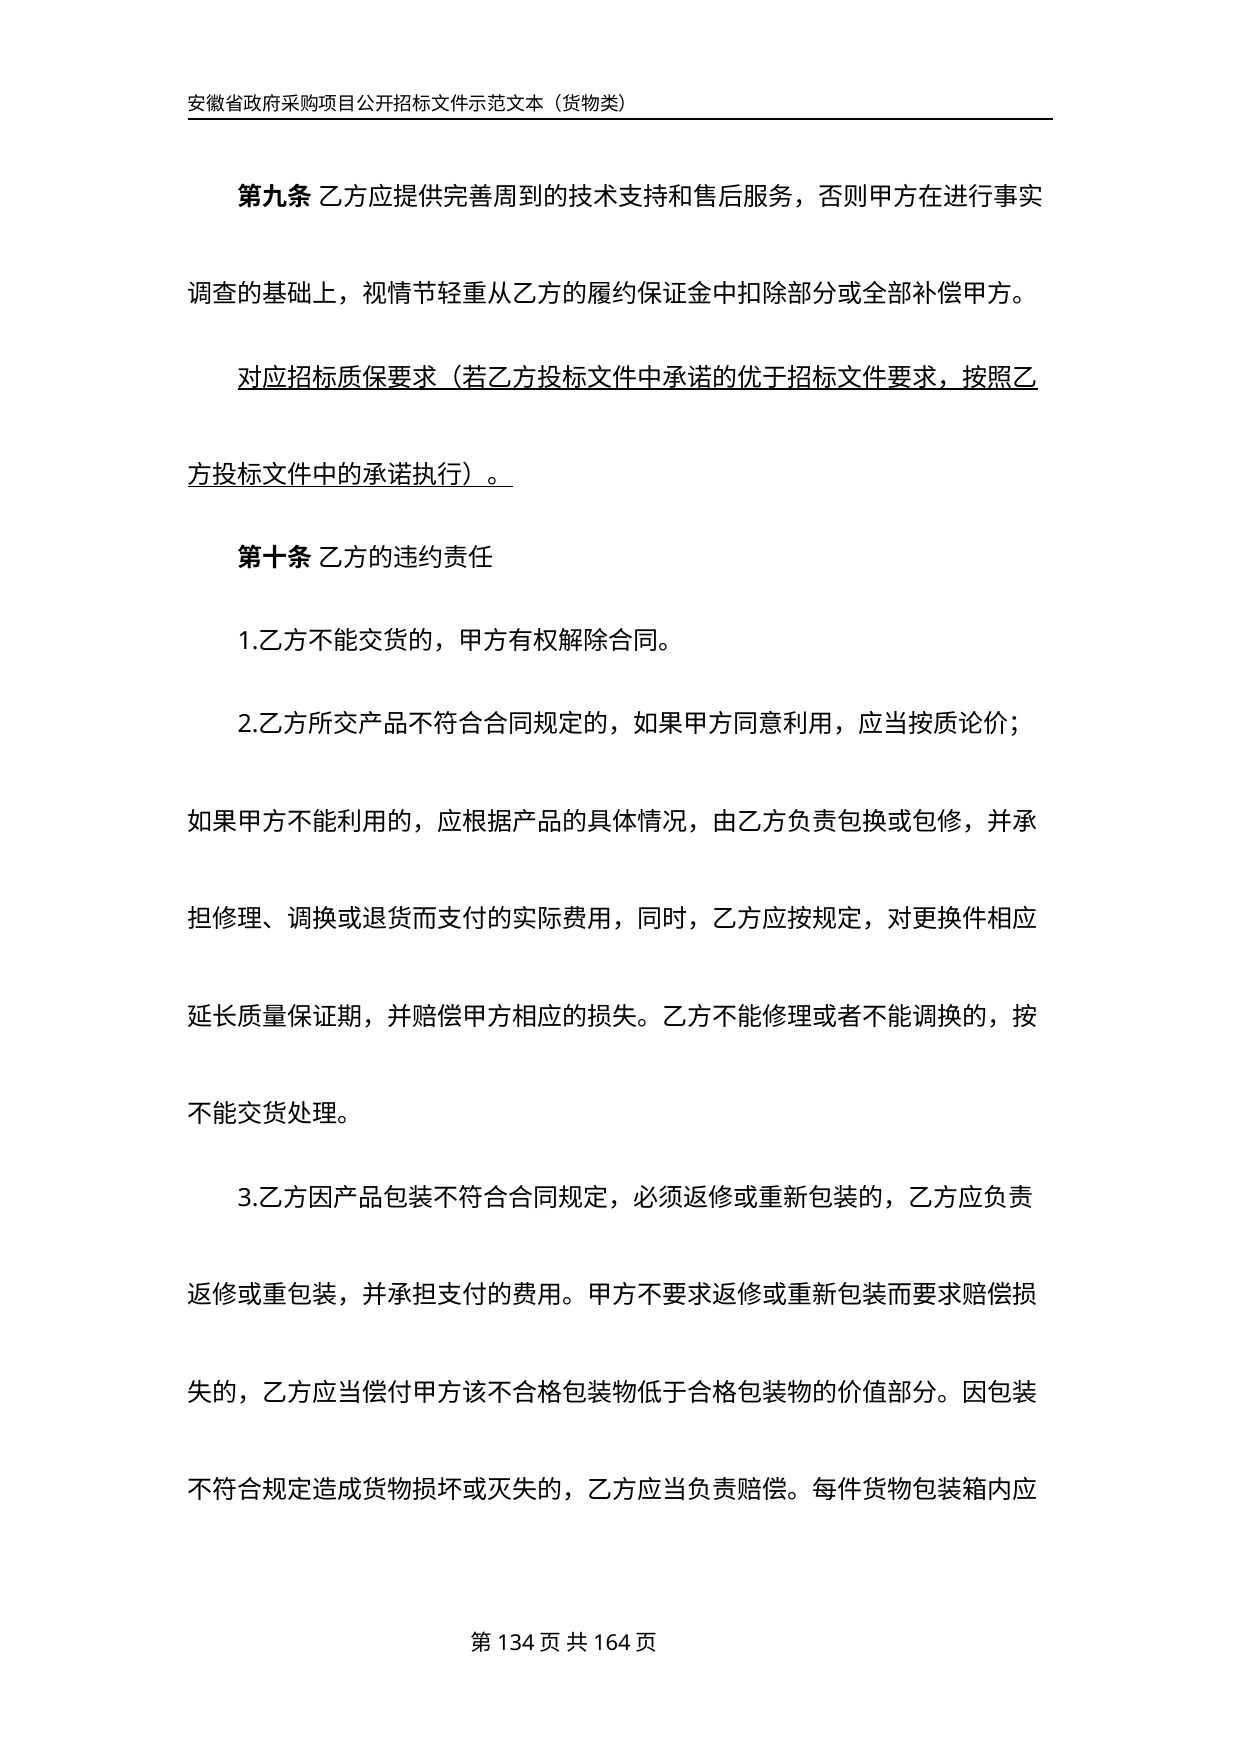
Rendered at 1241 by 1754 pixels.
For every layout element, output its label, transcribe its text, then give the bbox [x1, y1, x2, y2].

text 2.乙方所交产品不符合合同规定的，如果甲方同意利用，应当按质论价；如果甲方不能利用的，应根据产品的具体情况，由乙方负责包换或包修，并承担修理、调换或退货而支付的实际费用，同时，乙方应按规定，对更换件相应延长质量保证期，并赔偿甲方相应的损失。乙方不能修理或者不能调换的，按不能交货处理。 [187, 689, 1053, 1144]
text 对应招标质保要求（若乙方投标文件中承诺的优于招标文件要求，按照乙方投标文件中的承诺执行）。 [187, 343, 1053, 505]
text 1.乙方不能交货的，甲方有权解除合同。 [187, 606, 1053, 671]
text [187, 1163, 1053, 1520]
text 第九条 乙方应提供完善周到的技术支持和售后服务，否则甲方在进行事实调查的基础上，视情节轻重从乙方的履约保证金中扣除部分或全部补偿甲方。 [187, 162, 1053, 324]
text 第十条 乙方的违约责任 [187, 523, 1053, 588]
